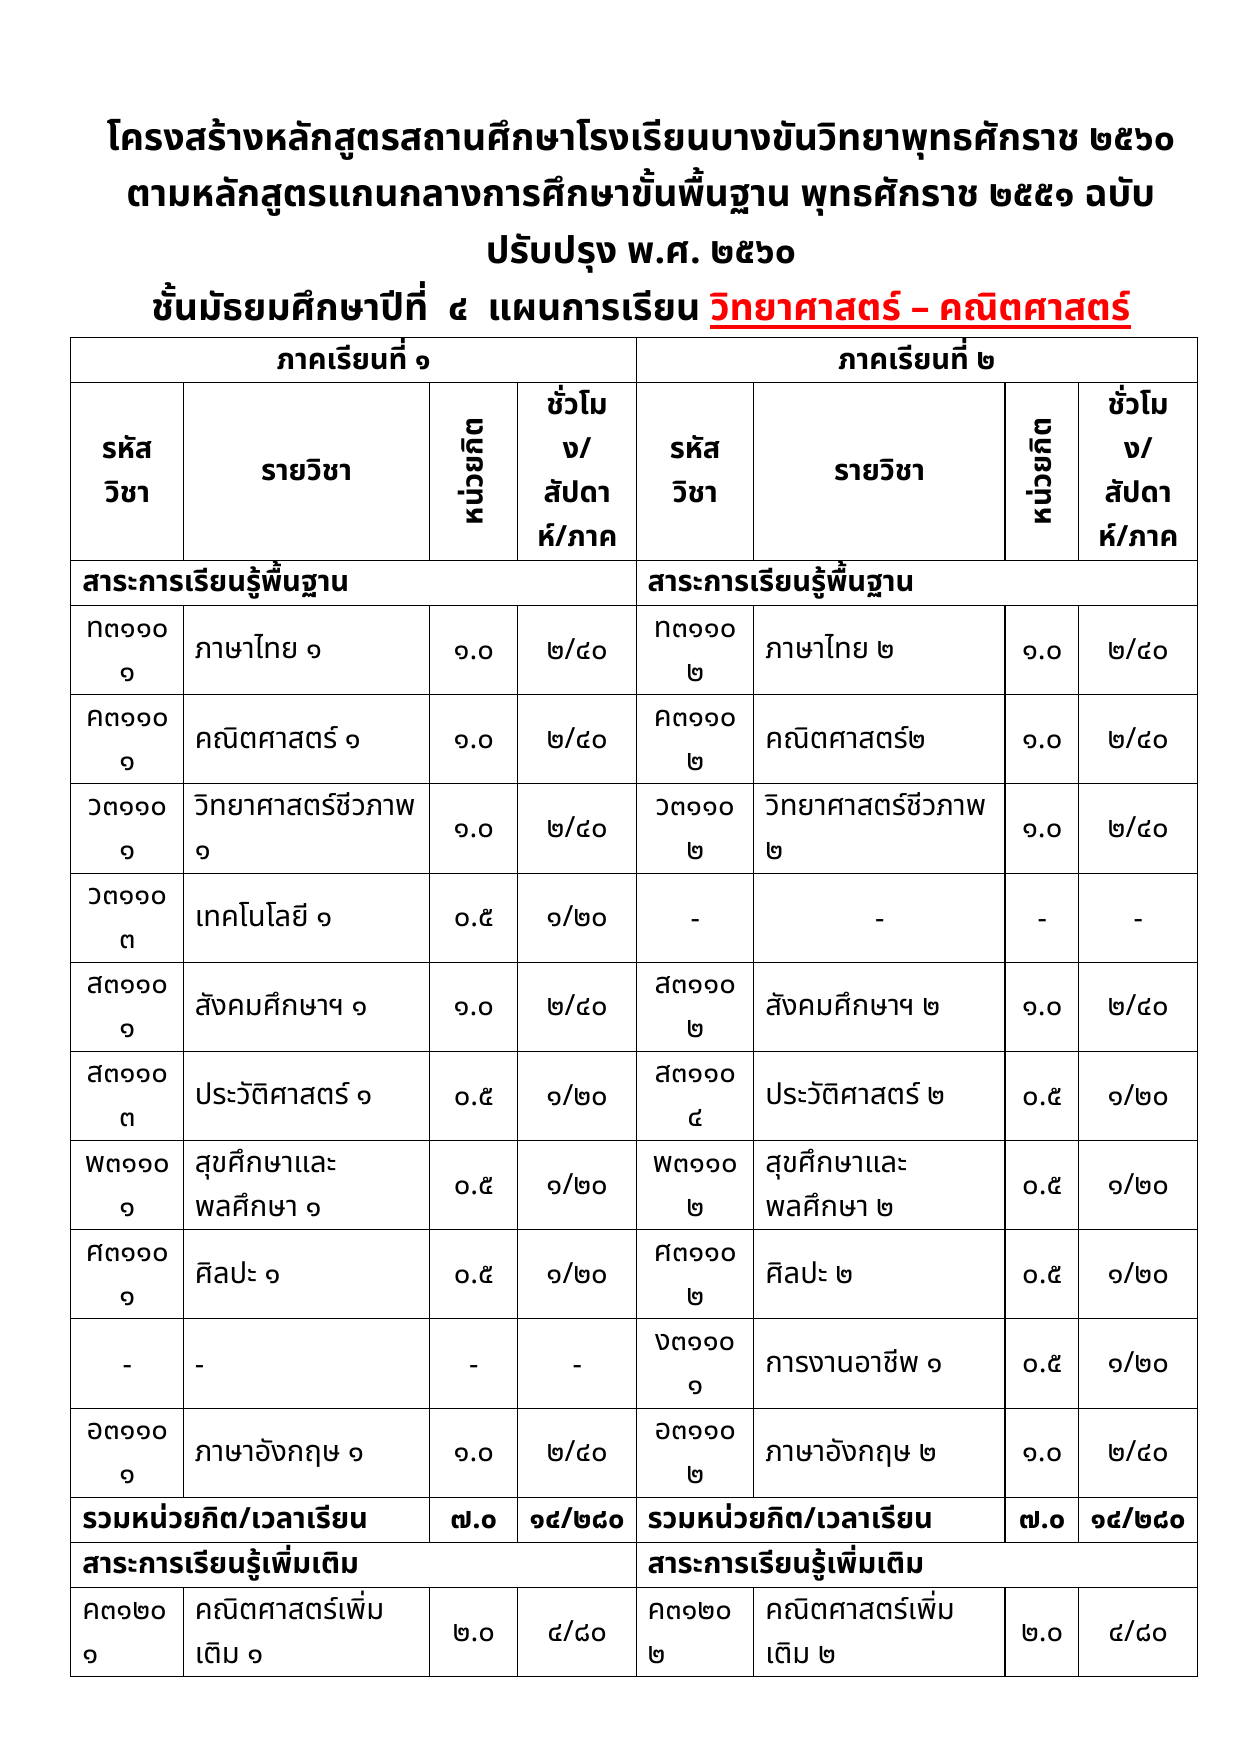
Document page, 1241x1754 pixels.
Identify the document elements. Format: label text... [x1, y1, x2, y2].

table_cell ว๓๑๑๐๒ [637, 784, 753, 872]
table_cell ๒/๔๐ [1079, 606, 1197, 694]
table_cell ๑/๒๐ [518, 874, 636, 962]
table_cell สาระการเรียนรู้เพิ่มเติม [637, 1543, 1197, 1587]
table_cell สาระการเรียนรู้พื้นฐาน [637, 561, 1197, 605]
table_cell อ๓๑๑๐๒ [637, 1409, 753, 1497]
table_cell ๐.๕ [430, 1141, 517, 1229]
table_cell หน่วยกิต [430, 383, 517, 560]
table_cell รวมหน่วยกิต/เวลาเรียน [637, 1498, 1004, 1542]
table_cell การงานอาชีพ ๑ [754, 1319, 1004, 1407]
table_cell ๑.๐ [430, 963, 517, 1051]
table_cell ๒/๔๐ [1079, 963, 1197, 1051]
table_cell พ๓๑๑๐๒ [637, 1141, 753, 1229]
table_cell ๗.๐ [1006, 1498, 1078, 1542]
table_cell ๑.๐ [1006, 963, 1078, 1051]
table_cell รายวิชา [184, 383, 429, 560]
table_cell สาระการเรียนรู้พื้นฐาน [71, 561, 636, 605]
table_cell ส๓๑๑๐๓ [71, 1052, 183, 1140]
table_cell ภาษาอังกฤษ ๒ [754, 1409, 1004, 1497]
table_cell สุขศึกษาและพลศึกษา ๒ [754, 1141, 1004, 1229]
table_cell ท๓๑๑๐๒ [637, 606, 753, 694]
table_cell ค๓๑๒๐๒ [637, 1588, 753, 1676]
table_cell วิทยาศาสตร์ชีวภาพ ๑ [184, 784, 429, 872]
table_cell - [637, 874, 753, 962]
table_cell ๑/๒๐ [1079, 1141, 1197, 1229]
table_cell ๑.๐ [1006, 784, 1078, 872]
table_cell - [1006, 874, 1078, 962]
text ชั้นมัธยมศึกษาปีที่ ๔ แผนการเรียน วิทยาศาสตร์ – คณิตศาสตร์ [100, 280, 1181, 337]
table_cell คณิตศาสตร์ ๑ [184, 695, 429, 783]
table_cell ๐.๕ [430, 874, 517, 962]
table_cell เทคโนโลยี ๑ [184, 874, 429, 962]
table_cell - [430, 1319, 517, 1407]
table_cell ๒.๐ [1006, 1588, 1078, 1676]
table_cell ประวัติศาสตร์ ๒ [754, 1052, 1004, 1140]
table_cell ๑/๒๐ [1079, 1052, 1197, 1140]
table_cell ๑/๒๐ [518, 1141, 636, 1229]
table_cell ท๓๑๑๐๑ [71, 606, 183, 694]
table_cell ค๓๑๑๐๑ [71, 695, 183, 783]
table_cell คณิตศาสตร์๒ [754, 695, 1004, 783]
table_cell ๔/๘๐ [1079, 1588, 1197, 1676]
table_cell ส๓๑๑๐๒ [637, 963, 753, 1051]
table_cell ๑๔/๒๘๐ [518, 1498, 636, 1542]
table_cell ๑.๐ [1006, 1409, 1078, 1497]
table_cell ว๓๑๑๐๑ [71, 784, 183, 872]
table_cell ภาษาอังกฤษ ๑ [184, 1409, 429, 1497]
table_cell ว๓๑๑๐๓ [71, 874, 183, 962]
table_cell - [184, 1319, 429, 1407]
table_cell สังคมศึกษาฯ ๒ [754, 963, 1004, 1051]
table_cell สาระการเรียนรู้เพิ่มเติม [71, 1543, 636, 1587]
table_cell ชั่วโมง/สัปดาห์/ภาค [1079, 383, 1197, 560]
table_cell ๑/๒๐ [1079, 1230, 1197, 1318]
table_cell ๐.๕ [1006, 1230, 1078, 1318]
table_cell ๒/๔๐ [1079, 1409, 1197, 1497]
table_cell ๔/๘๐ [518, 1588, 636, 1676]
table_header ภาคเรียนที่ ๑ [71, 338, 636, 382]
table_cell รหัสวิชา [637, 383, 753, 560]
table_cell ๑.๐ [1006, 606, 1078, 694]
table_cell พ๓๑๑๐๑ [71, 1141, 183, 1229]
table_cell ๒/๔๐ [518, 695, 636, 783]
table_cell ๑/๒๐ [518, 1230, 636, 1318]
table_cell ๗.๐ [430, 1498, 517, 1542]
table_cell ภาษาไทย ๒ [754, 606, 1004, 694]
table_cell ๒/๔๐ [518, 606, 636, 694]
table_cell ส๓๑๑๐๑ [71, 963, 183, 1051]
table_cell รหัสวิชา [71, 383, 183, 560]
table_cell ศิลปะ ๒ [754, 1230, 1004, 1318]
table_cell ค๓๑๑๐๒ [637, 695, 753, 783]
table_cell ๒/๔๐ [518, 1409, 636, 1497]
table_cell - [518, 1319, 636, 1407]
table_cell ชั่วโมง/สัปดาห์/ภาค [518, 383, 636, 560]
table_cell ๒/๔๐ [518, 784, 636, 872]
table_cell ๐.๕ [430, 1052, 517, 1140]
table_cell ง๓๑๑๐๑ [637, 1319, 753, 1407]
table_cell รายวิชา [754, 383, 1004, 560]
table_cell ๑/๒๐ [518, 1052, 636, 1140]
table_cell ๒/๔๐ [518, 963, 636, 1051]
table_cell ๐.๕ [430, 1230, 517, 1318]
table_cell ๒.๐ [430, 1588, 517, 1676]
table_cell คณิตศาสตร์เพิ่มเติม ๒ [754, 1588, 1004, 1676]
table_cell ๒/๔๐ [1079, 695, 1197, 783]
table_cell อ๓๑๑๐๑ [71, 1409, 183, 1497]
table_cell - [71, 1319, 183, 1407]
table_cell ๑.๐ [430, 695, 517, 783]
table_cell ศิลปะ ๑ [184, 1230, 429, 1318]
table_cell ศ๓๑๑๐๑ [71, 1230, 183, 1318]
table_cell ๑.๐ [430, 784, 517, 872]
table_cell ๑.๐ [430, 606, 517, 694]
table_header ภาคเรียนที่ ๒ [637, 338, 1197, 382]
table_cell ๐.๕ [1006, 1052, 1078, 1140]
table_cell คณิตศาสตร์เพิ่มเติม ๑ [184, 1588, 429, 1676]
table_cell สังคมศึกษาฯ ๑ [184, 963, 429, 1051]
table_cell ค๓๑๒๐๑ [71, 1588, 183, 1676]
table_cell ๑๔/๒๘๐ [1079, 1498, 1197, 1542]
table_cell รวมหน่วยกิต/เวลาเรียน [71, 1498, 429, 1542]
table_cell สุขศึกษาและพลศึกษา ๑ [184, 1141, 429, 1229]
table_cell ๑.๐ [430, 1409, 517, 1497]
table_cell ศ๓๑๑๐๒ [637, 1230, 753, 1318]
table_cell วิทยาศาสตร์ชีวภาพ ๒ [754, 784, 1004, 872]
text ตามหลักสูตรแกนกลางการศึกษาขั้นพื้นฐาน พุทธศักราช ๒๕๕๑ ฉบับปรับปรุง พ.ศ. ๒๕๖๐ [100, 167, 1181, 280]
table_cell - [1079, 874, 1197, 962]
table_cell ๒/๔๐ [1079, 784, 1197, 872]
table_cell ๐.๕ [1006, 1319, 1078, 1407]
table_cell ๑/๒๐ [1079, 1319, 1197, 1407]
text โครงสร้างหลักสูตรสถานศึกษาโรงเรียนบางขันวิทยาพุทธศักราช ๒๕๖๐ [100, 110, 1181, 167]
table_cell ประวัติศาสตร์ ๑ [184, 1052, 429, 1140]
table_cell ภาษาไทย ๑ [184, 606, 429, 694]
table_cell หน่วยกิต [1006, 383, 1078, 560]
table_cell ๑.๐ [1006, 695, 1078, 783]
table_cell ๐.๕ [1006, 1141, 1078, 1229]
table_cell - [754, 874, 1004, 962]
table_cell ส๓๑๑๐๔ [637, 1052, 753, 1140]
